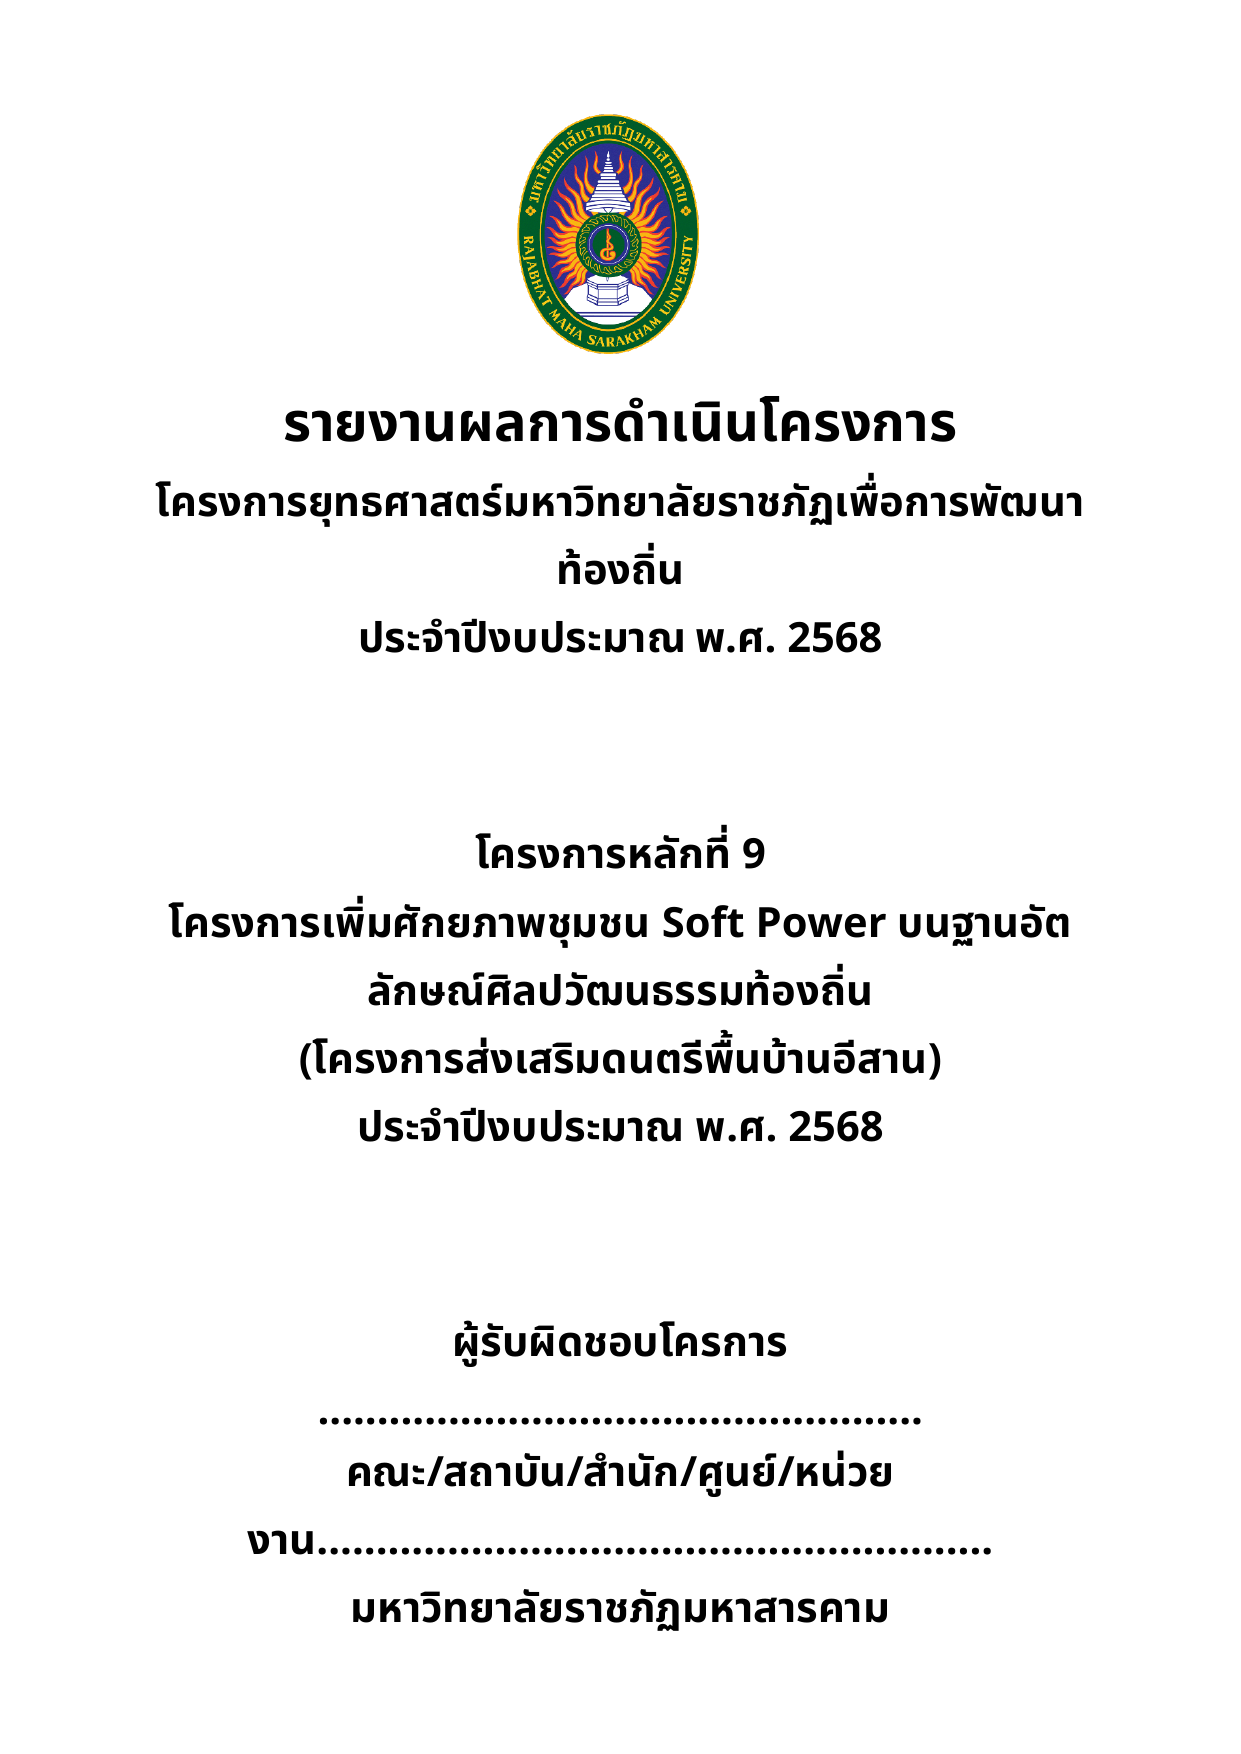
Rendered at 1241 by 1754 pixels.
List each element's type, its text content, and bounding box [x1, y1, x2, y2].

text คณะ/สถาบัน/สำนัก/ศูนย์/หน่วยงาน......................................................... [150, 1441, 1090, 1573]
text ประจำปีงบประมาณ พ.ศ. 2568 [150, 1097, 1090, 1160]
text มหาวิทยาลัยราชภัฏมหาสารคาม [150, 1578, 1090, 1641]
text (โครงการส่งเสริมดนตรีพื้นบ้านอีสาน) [150, 1029, 1090, 1092]
text โครงการเพิ่มศักยภาพชุมชน Soft Power บนฐานอัตลักษณ์ศิลปวัฒนธรรมท้องถิ่น [150, 892, 1090, 1024]
text โครงการยุทธศาสตร์มหาวิทยาลัยราชภัฏเพื่อการพัฒนาท้องถิ่น [150, 472, 1090, 603]
text ประจำปีงบประมาณ พ.ศ. 2568 [150, 608, 1090, 671]
text โครงการหลักที่ 9 [150, 824, 1090, 887]
picture [517, 106, 699, 362]
text ................................................... [150, 1380, 1090, 1437]
text ผู้รับผิดชอบโครการ [150, 1312, 1090, 1375]
text รายงานผลการดำเนินโครงการ [150, 384, 1090, 466]
